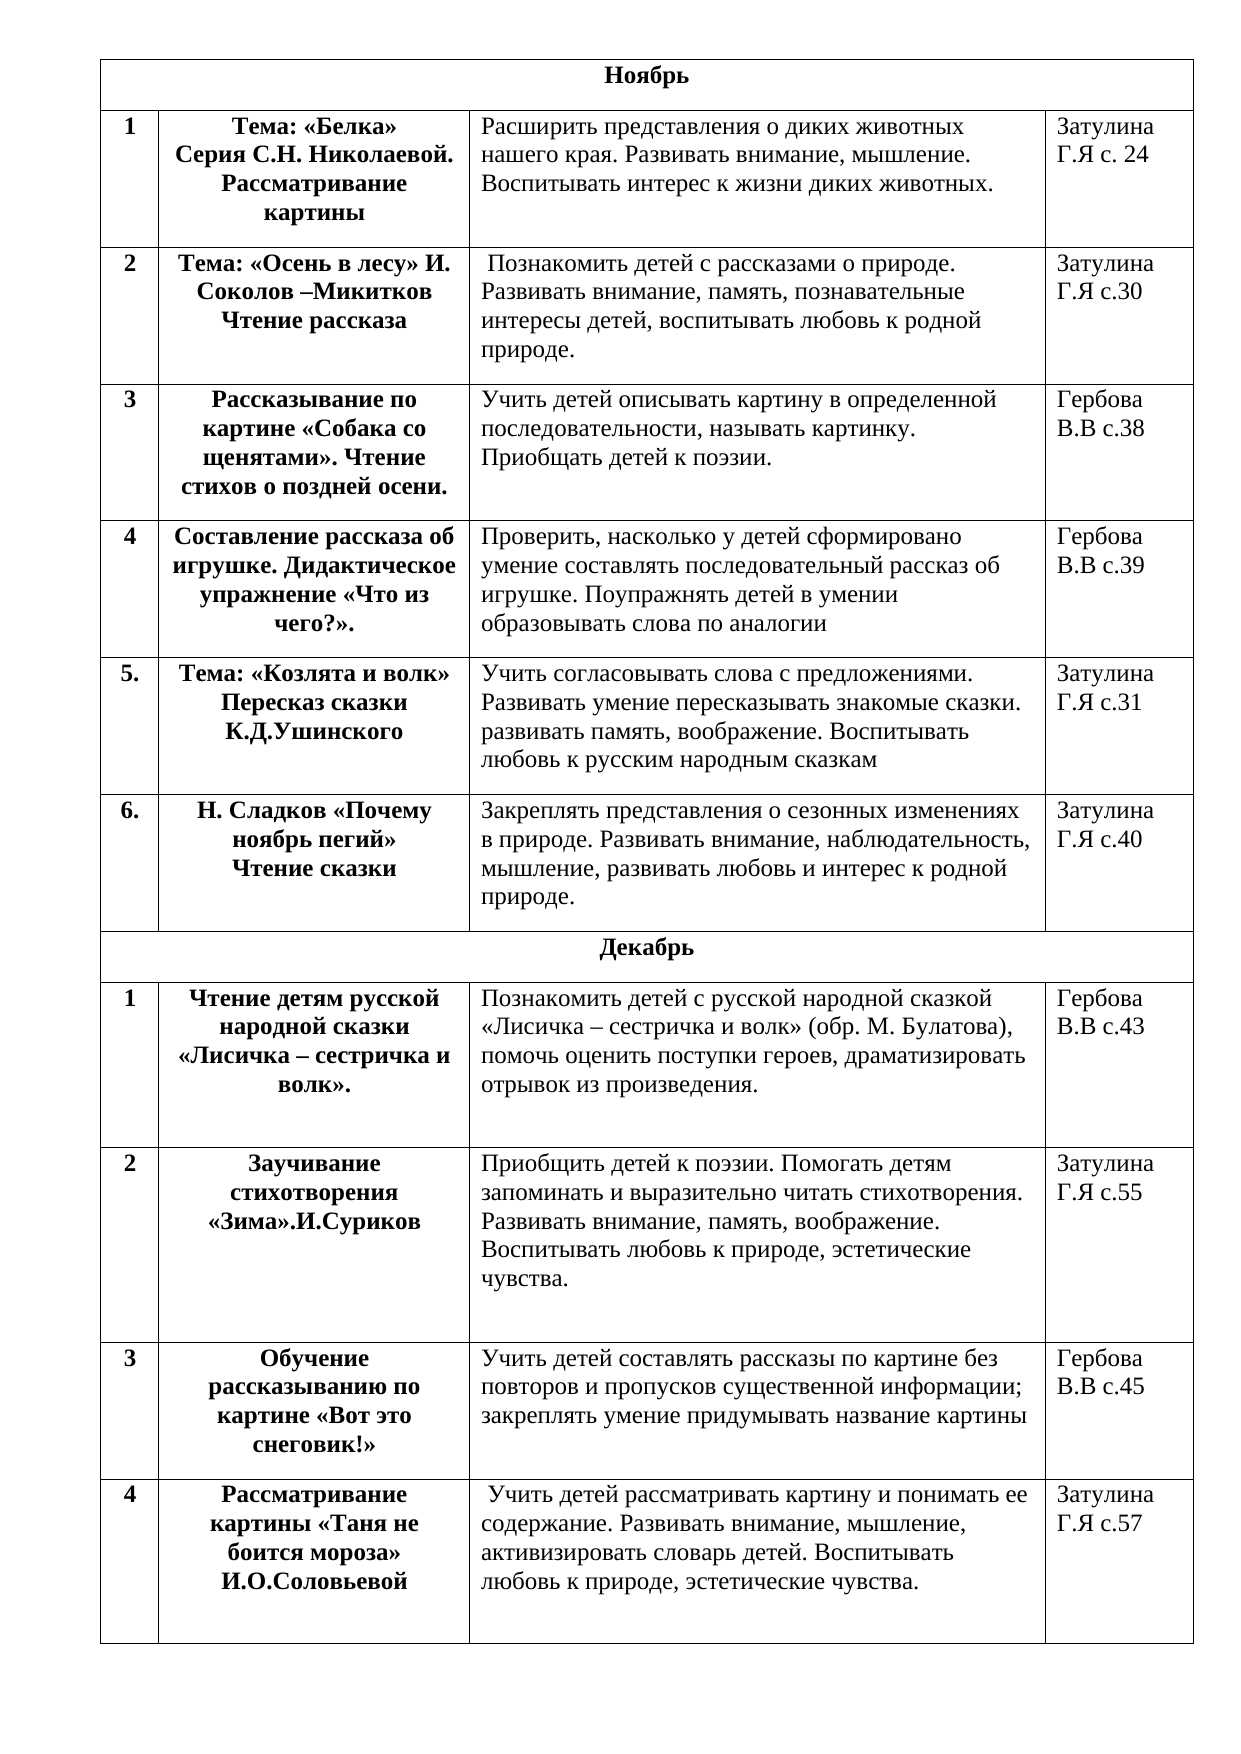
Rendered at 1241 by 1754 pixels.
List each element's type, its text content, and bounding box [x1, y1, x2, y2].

table_cell Познакомить детей с русской народной сказкой «Лисичка – сестричка и волк» (обр. М. Булатова), помочь оценить поступки героев, драматизировать отрывок из произведения. [470, 983, 1045, 1147]
table_cell Учить детей составлять рассказы по картине без повторов и пропусков существенной информации; закреплять умение придумывать название картины [470, 1343, 1045, 1478]
table_cell Гербова В.В с.39 [1046, 521, 1193, 657]
table_cell Рассказывание по картине «Собака со щенятами». Чтение стихов о поздней осени. [159, 385, 469, 520]
table_cell Обучение рассказыванию по картине «Вот это снеговик!» [159, 1343, 469, 1478]
table_cell Затулина Г.Я с.31 [1046, 658, 1193, 794]
table_cell Гербова В.В с.43 [1046, 983, 1193, 1147]
table_cell Расширить представления о диких животных нашего края. Развивать внимание, мышление. Воспитывать интерес к жизни диких животных. [470, 111, 1045, 247]
table_cell 6. [101, 795, 158, 931]
table_cell 1 [101, 111, 158, 247]
table_cell Составление рассказа об игрушке. Дидактическое упражнение «Что из чего?». [159, 521, 469, 657]
table_cell Учить согласовывать слова с предложениями. Развивать умение пересказывать знакомые сказки. развивать память, воображение. Воспитывать любовь к русским народным сказкам [470, 658, 1045, 794]
table_cell 4 [101, 1480, 158, 1643]
table_cell Гербова В.В с.45 [1046, 1343, 1193, 1478]
table_cell Затулина Г.Я с. 24 [1046, 111, 1193, 247]
table_cell Затулина Г.Я с.55 [1046, 1148, 1193, 1342]
table_cell Приобщить детей к поэзии. Помогать детям запоминать и выразительно читать стихотворения. Развивать внимание, память, воображение. Воспитывать любовь к природе, эстетические чувства. [470, 1148, 1045, 1342]
table_cell Тема: «Белка» Серия С.Н. Николаевой. Рассматривание картины [159, 111, 469, 247]
table_cell Гербова В.В с.38 [1046, 385, 1193, 520]
table_cell Затулина Г.Я с.30 [1046, 248, 1193, 383]
table_cell Чтение детям русской народной сказки «Лисичка – сестричка и волк». [159, 983, 469, 1147]
table_cell Рассматривание картины «Таня не боится мороза» И.О.Соловьевой [159, 1480, 469, 1643]
table_cell Затулина Г.Я с.57 [1046, 1480, 1193, 1643]
table_cell 5. [101, 658, 158, 794]
table_cell 2 [101, 248, 158, 383]
table_cell 2 [101, 1148, 158, 1342]
table_cell Тема: «Осень в лесу» И. Соколов –Микитков Чтение рассказа [159, 248, 469, 383]
table_cell 4 [101, 521, 158, 657]
table_cell Закреплять представления о сезонных изменениях в природе. Развивать внимание, наблюдательность, мышление, развивать любовь и интерес к родной природе. [470, 795, 1045, 931]
table_cell Учить детей описывать картину в определенной последовательности, называть картинку. Приобщать детей к поэзии. [470, 385, 1045, 520]
table_cell 1 [101, 983, 158, 1147]
table_cell Затулина Г.Я с.40 [1046, 795, 1193, 931]
table_cell 3 [101, 1343, 158, 1478]
table_cell 3 [101, 385, 158, 520]
table_cell Ноябрь [101, 60, 1193, 110]
table_cell Проверить, насколько у детей сформировано умение составлять последовательный рассказ об игрушке. Поупражнять детей в умении образовывать слова по аналогии [470, 521, 1045, 657]
table_cell Заучивание стихотворения «Зима».И.Суриков [159, 1148, 469, 1342]
table_cell Познакомить детей с рассказами о природе. Развивать внимание, память, познавательные интересы детей, воспитывать любовь к родной природе. [470, 248, 1045, 383]
table_cell Тема: «Козлята и волк» Пересказ сказки К.Д.Ушинского [159, 658, 469, 794]
table_cell Декабрь [101, 932, 1193, 982]
table_cell Н. Сладков «Почему ноябрь пегий» Чтение сказки [159, 795, 469, 931]
table_cell Учить детей рассматривать картину и понимать ее содержание. Развивать внимание, мышление, активизировать словарь детей. Воспитывать любовь к природе, эстетические чувства. [470, 1480, 1045, 1643]
